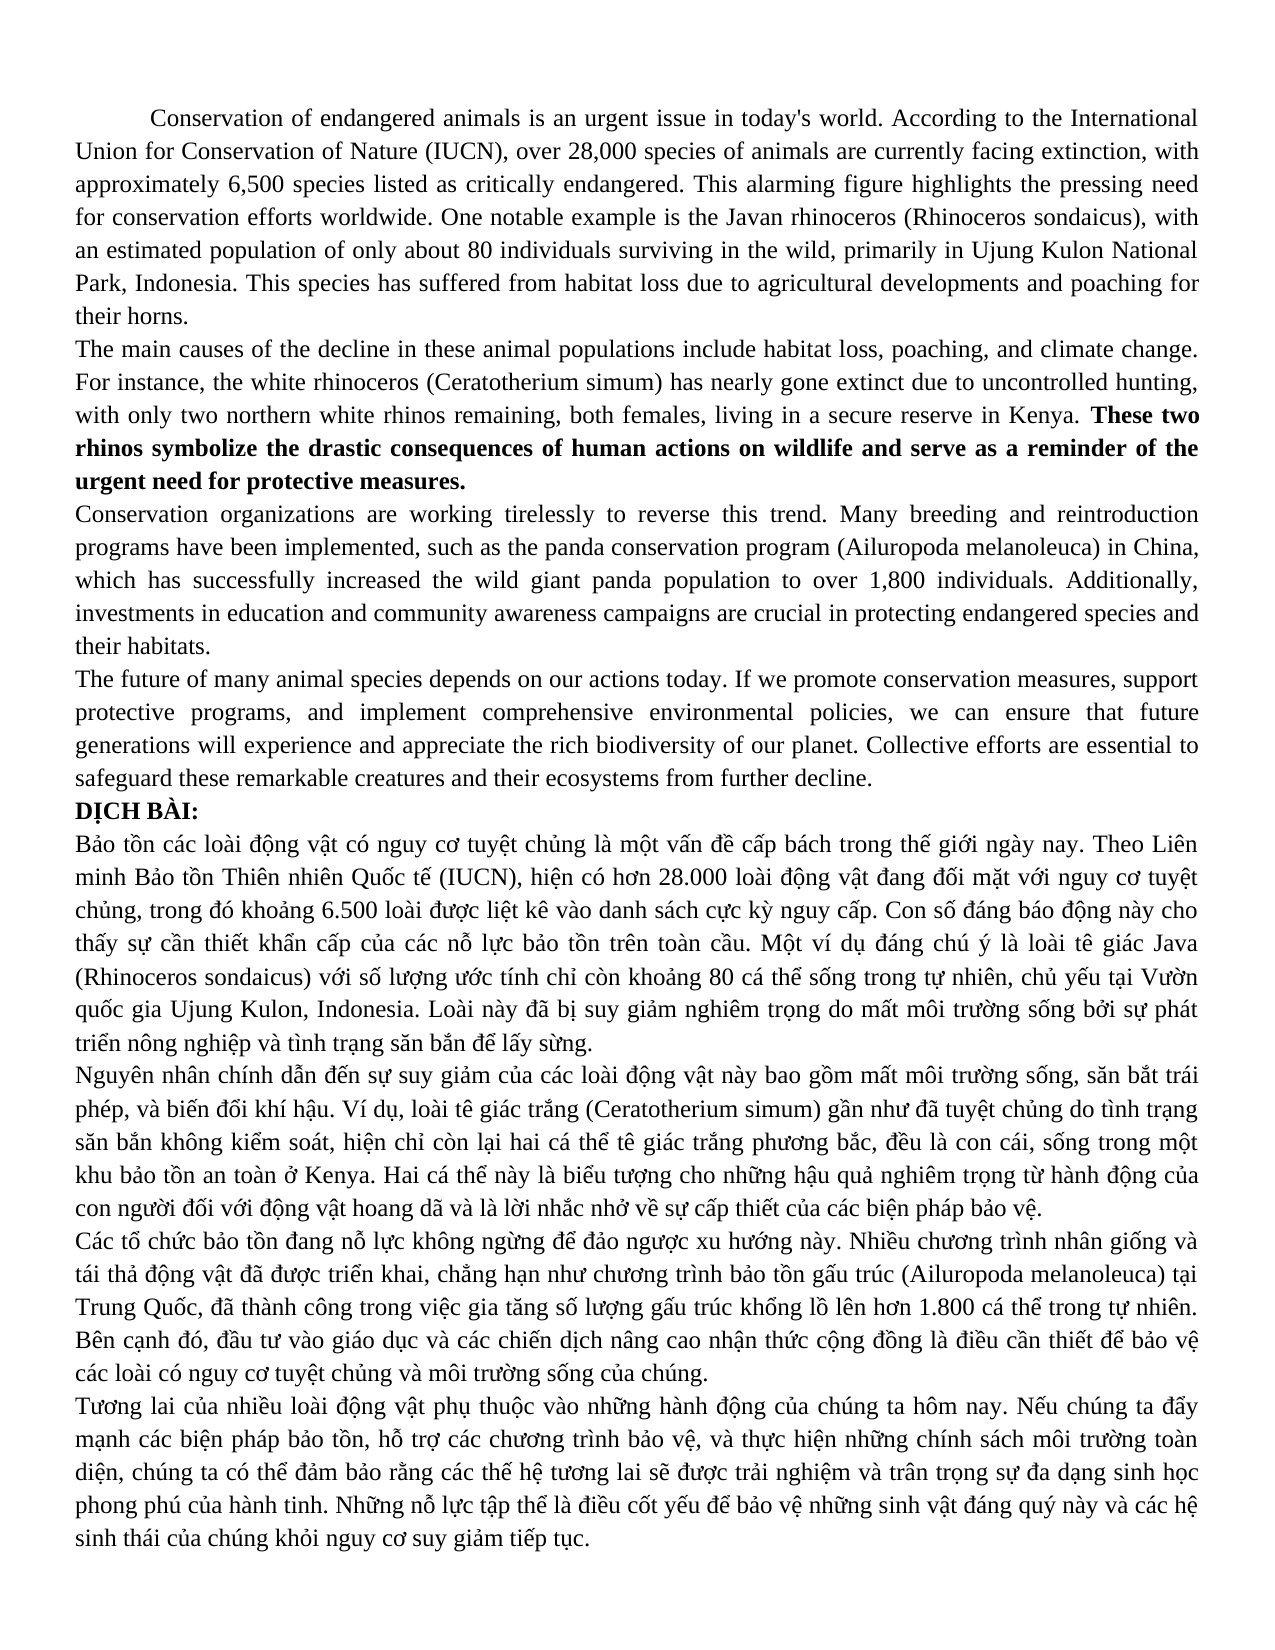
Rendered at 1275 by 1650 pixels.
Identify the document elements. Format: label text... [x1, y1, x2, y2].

text Tương lai của nhiều loài động vật phụ thuộc vào những hành động của chúng ta hôm nay. Nếu chúng ta đẩy mạnh các biện pháp bảo tồn, hỗ trợ các chương trình bảo vệ, và thực hiện những chính sách môi trường toàn diện, chúng ta có thể đảm bảo rằng các thế hệ tương lai sẽ được trải nghiệm và trân trọng sự đa dạng sinh học phong phú của hành tinh. Những nỗ lực tập thể là điều cốt yếu để bảo vệ những sinh vật đáng quý này và các hệ sinh thái của chúng khỏi nguy cơ suy giảm tiếp tục. [75, 1391, 1200, 1552]
text Các tổ chức bảo tồn đang nỗ lực không ngừng để đảo ngược xu hướng này. Nhiều chương trình nhân giống và tái thả động vật đã được triển khai, chẳng hạn như chương trình bảo tồn gấu trúc (Ailuropoda melanoleuca) tại Trung Quốc, đã thành công trong việc gia tăng số lượng gấu trúc khổng lồ lên hơn 1.800 cá thể trong tự nhiên. Bên cạnh đó, đầu tư vào giáo dục và các chiến dịch nâng cao nhận thức cộng đồng là điều cần thiết để bảo vệ các loài có nguy cơ tuyệt chủng và môi trường sống của chúng. [75, 1226, 1200, 1387]
text DỊCH BÀI: [75, 796, 1200, 825]
text The main causes of the decline in these animal populations include habitat loss, poaching, and climate change. For instance, the white rhinoceros (Ceratotherium simum) has nearly gone extinct due to uncontrolled hunting, with only two northern white rhinos remaining, both females, living in a secure reserve in Kenya. These two rhinos symbolize the drastic consequences of human actions on wildlife and serve as a reminder of the urgent need for protective measures. [75, 334, 1200, 495]
text Bảo tồn các loài động vật có nguy cơ tuyệt chủng là một vấn đề cấp bách trong thế giới ngày nay. Theo Liên minh Bảo tồn Thiên nhiên Quốc tế (IUCN), hiện có hơn 28.000 loài động vật đang đối mặt với nguy cơ tuyệt chủng, trong đó khoảng 6.500 loài được liệt kê vào danh sách cực kỳ nguy cấp. Con số đáng báo động này cho thấy sự cần thiết khẩn cấp của các nỗ lực bảo tồn trên toàn cầu. Một ví dụ đáng chú ý là loài tê giác Java (Rhinoceros sondaicus) với số lượng ước tính chỉ còn khoảng 80 cá thể sống trong tự nhiên, chủ yếu tại Vườn quốc gia Ujung Kulon, Indonesia. Loài này đã bị suy giảm nghiêm trọng do mất môi trường sống bởi sự phát triển nông nghiệp và tình trạng săn bắn để lấy sừng. [75, 829, 1200, 1056]
text The future of many animal species depends on our actions today. If we promote conservation measures, support protective programs, and implement comprehensive environmental policies, we can ensure that future generations will experience and appreciate the rich biodiversity of our planet. Collective efforts are essential to safeguard these remarkable creatures and their ecosystems from further decline. [75, 664, 1200, 792]
text Nguyên nhân chính dẫn đến sự suy giảm của các loài động vật này bao gồm mất môi trường sống, săn bắt trái phép, và biến đổi khí hậu. Ví dụ, loài tê giác trắng (Ceratotherium simum) gần như đã tuyệt chủng do tình trạng săn bắn không kiểm soát, hiện chỉ còn lại hai cá thể tê giác trắng phương bắc, đều là con cái, sống trong một khu bảo tồn an toàn ở Kenya. Hai cá thể này là biểu tượng cho những hậu quả nghiêm trọng từ hành động của con người đối với động vật hoang dã và là lời nhắc nhở về sự cấp thiết của các biện pháp bảo vệ. [75, 1061, 1200, 1221]
text Conservation organizations are working tirelessly to reverse this trend. Many breeding and reintroduction programs have been implemented, such as the panda conservation program (Ailuropoda melanoleuca) in China, which has successfully increased the wild giant panda population to over 1,800 individuals. Additionally, investments in education and community awareness campaigns are crucial in protecting endangered species and their habitats. [75, 499, 1200, 660]
text Conservation of endangered animals is an urgent issue in today's world. According to the International Union for Conservation of Nature (IUCN), over 28,000 species of animals are currently facing extinction, with approximately 6,500 species listed as critically endangered. This alarming figure highlights the pressing need for conservation efforts worldwide. One notable example is the Javan rhinoceros (Rhinoceros sondaicus), with an estimated population of only about 80 individuals surviving in the wild, primarily in Ujung Kulon National Park, Indonesia. This species has suffered from habitat loss due to agricultural developments and poaching for their horns. [75, 103, 1200, 330]
